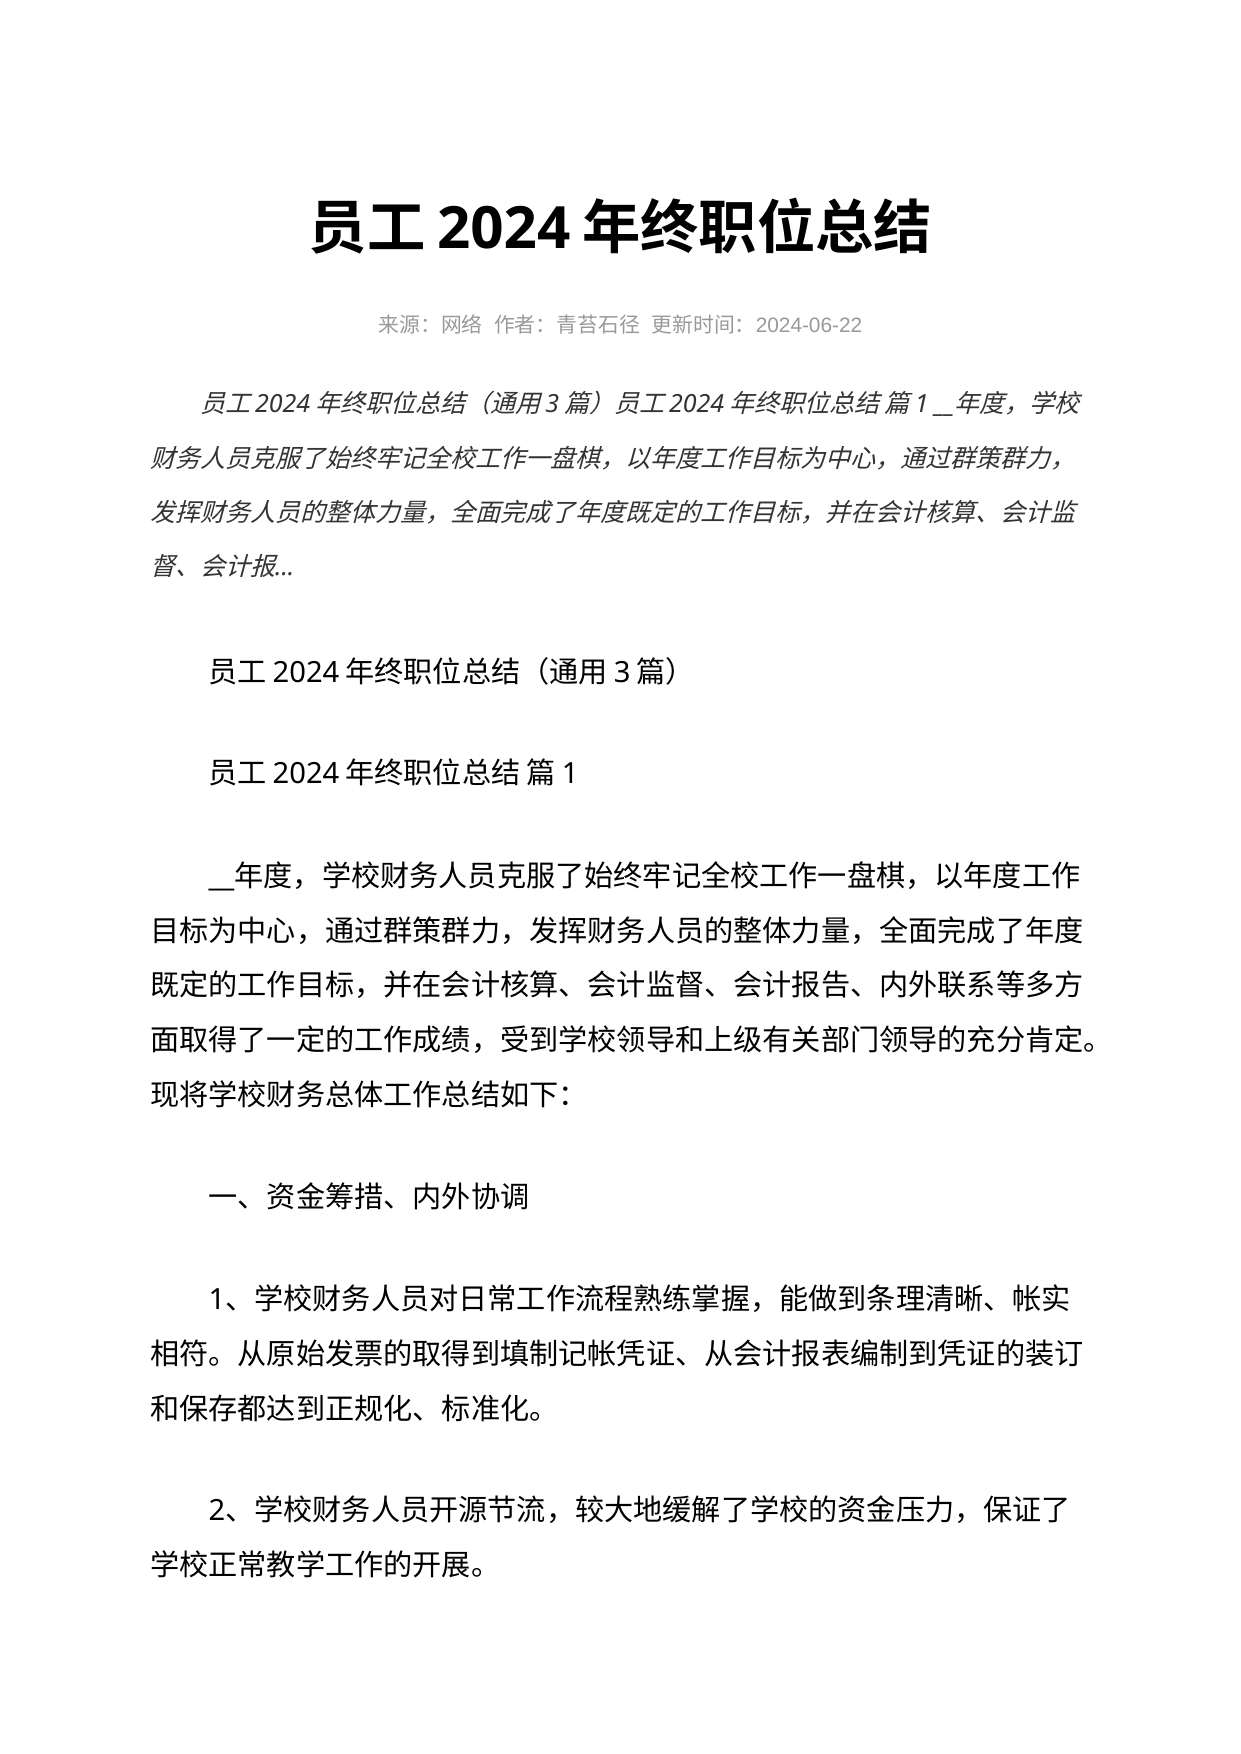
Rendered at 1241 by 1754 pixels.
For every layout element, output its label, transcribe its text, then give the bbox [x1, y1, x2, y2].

text 员工2024年终职位总结（通用3篇） [150, 648, 1090, 691]
text 员工2024年终职位总结（通用3篇）员工2024年终职位总结 篇1 __年度，学校财务人员克服了始终牢记全校工作一盘棋，以年度工作目标为中心，通过群策群力，发挥财务人员的整体力量，全面完成了年度既定的工作目标，并在会计核算、会计监督、会计报... [150, 384, 1090, 583]
subtitle 员工2024年终职位总结 [150, 181, 1090, 266]
text 1、学校财务人员对日常工作流程熟练掌握，能做到条理清晰、帐实相符。从原始发票的取得到填制记帐凭证、从会计报表编制到凭证的装订和保存都达到正规化、标准化。 [150, 1275, 1090, 1427]
text 员工2024年终职位总结 篇1 [150, 750, 1090, 792]
text __年度，学校财务人员克服了始终牢记全校工作一盘棋，以年度工作目标为中心，通过群策群力，发挥财务人员的整体力量，全面完成了年度既定的工作目标，并在会计核算、会计监督、会计报告、内外联系等多方面取得了一定的工作成绩，受到学校领导和上级有关部门领导的充分肯定。现将学校财务总体工作总结如下： [150, 852, 1090, 1114]
text 一、资金筹措、内外协调 [150, 1173, 1090, 1216]
text 来源：网络 作者：青苔石径 更新时间：2024-06-22 [150, 313, 1090, 337]
text 2、学校财务人员开源节流，较大地缓解了学校的资金压力，保证了学校正常教学工作的开展。 [150, 1487, 1090, 1584]
